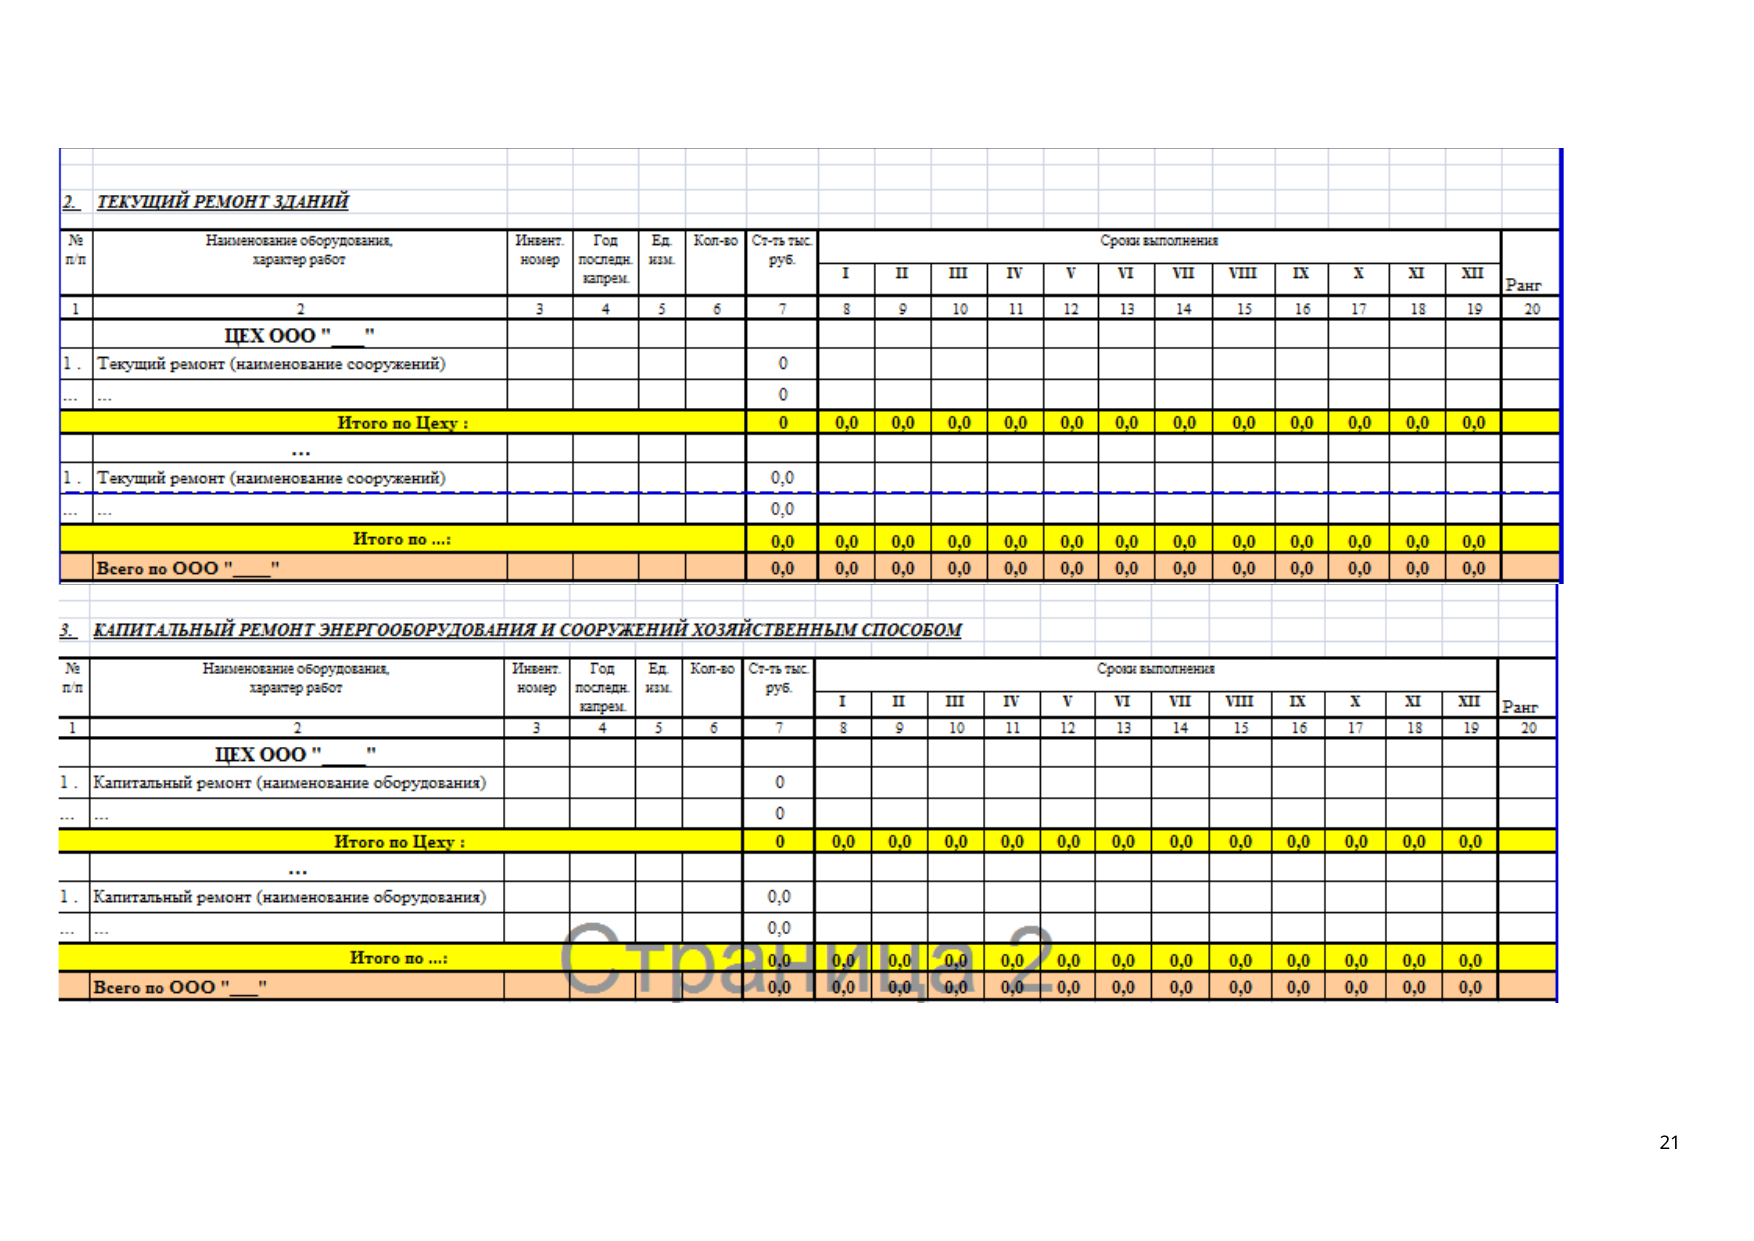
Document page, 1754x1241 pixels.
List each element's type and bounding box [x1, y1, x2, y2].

picture [58, 148, 1564, 1003]
